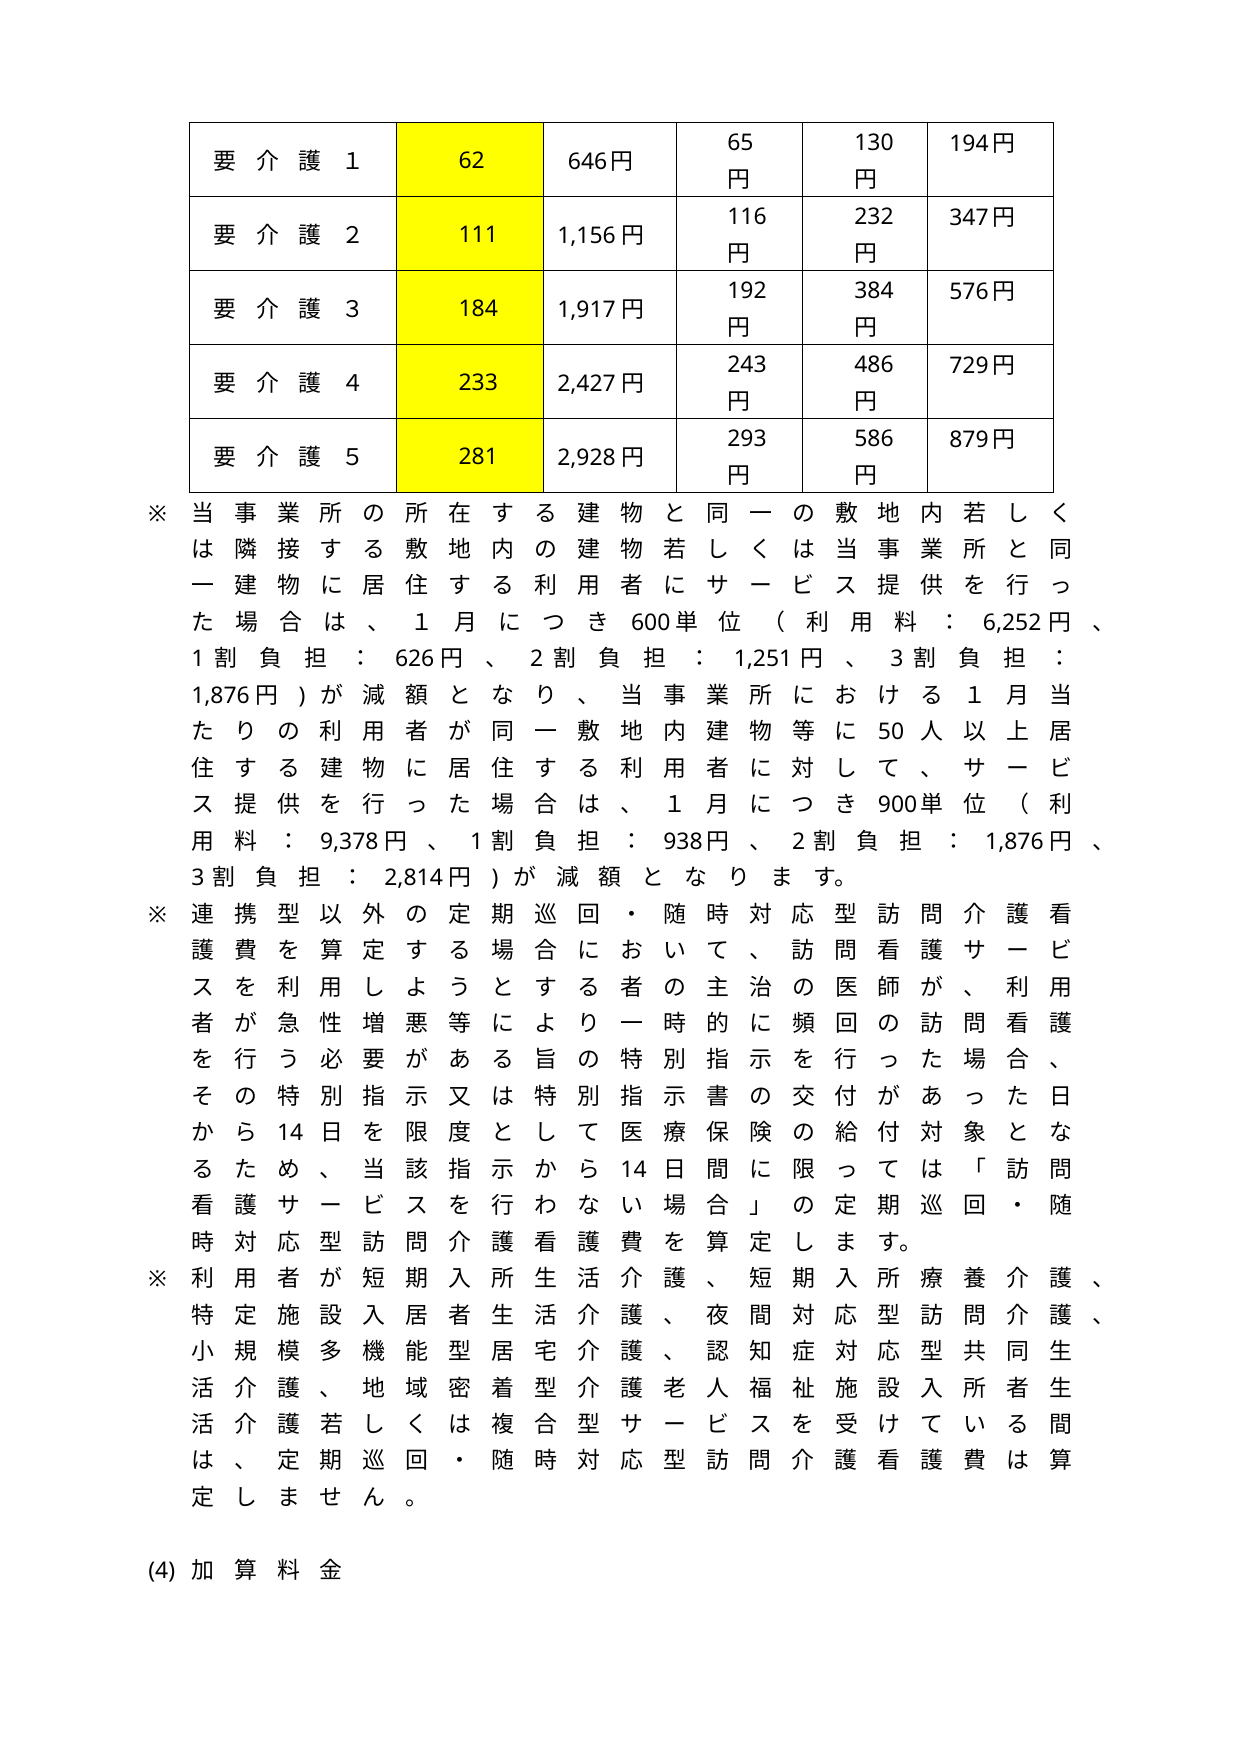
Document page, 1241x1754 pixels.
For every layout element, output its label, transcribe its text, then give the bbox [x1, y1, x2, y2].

table_cell 要介護２ [190, 197, 396, 270]
table_cell 729円 [928, 345, 1053, 418]
table_cell 347円 [928, 197, 1053, 270]
list 加算料金 [148, 1550, 1092, 1587]
table_cell 1,917円 [544, 271, 676, 344]
table_cell 384円 [803, 271, 927, 344]
table_cell 要介護３ [190, 271, 396, 344]
table_cell 要介護５ [190, 419, 396, 492]
table_cell 130円 [803, 123, 927, 196]
table_cell 194円 [928, 123, 1053, 196]
table_cell 576円 [928, 271, 1053, 344]
table_cell 586円 [803, 419, 927, 492]
table_cell 243円 [677, 345, 802, 418]
table_cell 192円 [677, 271, 802, 344]
table_cell 232円 [803, 197, 927, 270]
table_cell 486円 [803, 345, 927, 418]
table_cell 2,928円 [544, 419, 676, 492]
table_cell 要介護１ [190, 123, 396, 196]
table_cell 要介護４ [190, 345, 396, 418]
table_cell 879円 [928, 419, 1053, 492]
table_cell 116円 [677, 197, 802, 270]
list 連携型以外の定期巡回・随時対応型訪問介護看護費を算定する場合において、訪問看護サービスを利用しようとする者の主治の医師が、利用者が急性増悪等により一時的に頻回の訪問看護を行う必要がある旨の特別指示を行った場合、その特別指示又は特別指示書の交付があった日から14日を限度として医療保険の給付対象となるため、当該指示から14日間に限っては「訪問看護サービスを行わない場合」の定期巡回・随時対応型訪問介護看護費を算定します。 [148, 894, 1092, 1258]
table_cell 1,156円 [544, 197, 676, 270]
table_cell 293円 [677, 419, 802, 492]
list 利用者が短期入所生活介護、短期入所療養介護、特定施設入居者生活介護、夜間対応型訪問介護、小規模多機能型居宅介護、認知症対応型共同生活介護、地域密着型介護老人福祉施設入所者生活介護若しくは複合型サービスを受けている間は、定期巡回・随時対応型訪問介護看護費は算定しません。 [148, 1258, 1092, 1514]
list 当事業所の所在する建物と同一の敷地内若しくは隣接する敷地内の建物若しくは当事業所と同一建物に居住する利用者にサービス提供を行った場合は、１月につき600単位（利用料：6,252円、1割負担：626円、2割負担：1,251円、3割負担：1,876円)が減額となり、当事業所における１月当たりの利用者が同一敷地内建物等に50人以上居住する建物に居住する利用者に対して、サービス提供を行った場合は、１月につき900単位（利用料：9,378円、1割負担：938円、2割負担：1,876円、3割負担：2,814円)が減額となります。 [148, 493, 1092, 894]
table_cell 111 [397, 197, 543, 270]
table_cell 646円 [544, 123, 676, 196]
table_cell 184 [397, 271, 543, 344]
table_cell 65円 [677, 123, 802, 196]
table_cell 233 [397, 345, 543, 418]
table_cell 281 [397, 419, 543, 492]
table_cell 62 [397, 123, 543, 196]
table_cell 2,427円 [544, 345, 676, 418]
